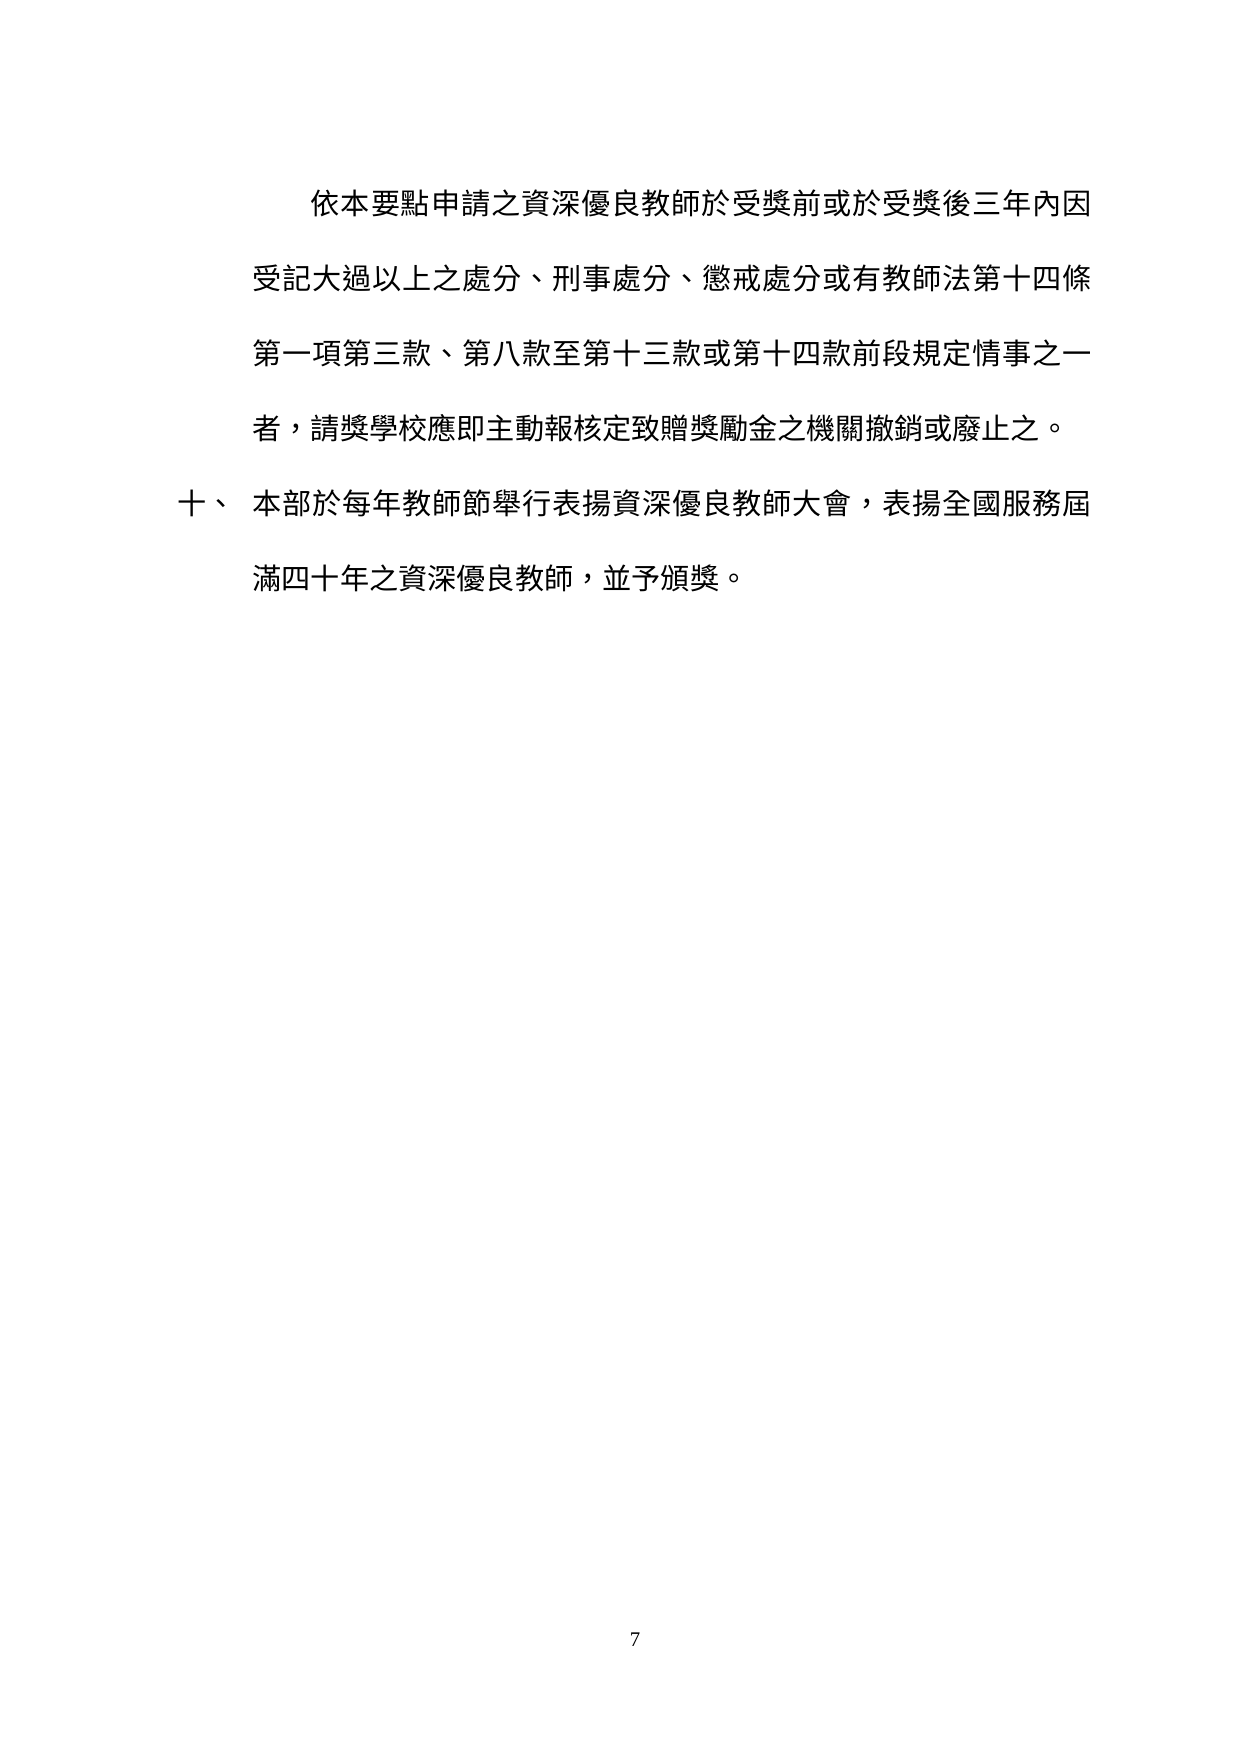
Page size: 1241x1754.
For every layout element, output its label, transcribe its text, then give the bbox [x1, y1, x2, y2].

list 本部於每年教師節舉行表揚資深優良教師大會，表揚全國服務屆滿四十年之資深優良教師，並予頒獎。 [177, 464, 1092, 614]
text 依本要點申請之資深優良教師於受獎前或於受獎後三年內因受記大過以上之處分、刑事處分、懲戒處分或有教師法第十四條第一項第三款、第八款至第十三款或第十四款前段規定情事之一者，請獎學校應即主動報核定致贈獎勵金之機關撤銷或廢止之。 [252, 164, 1092, 464]
